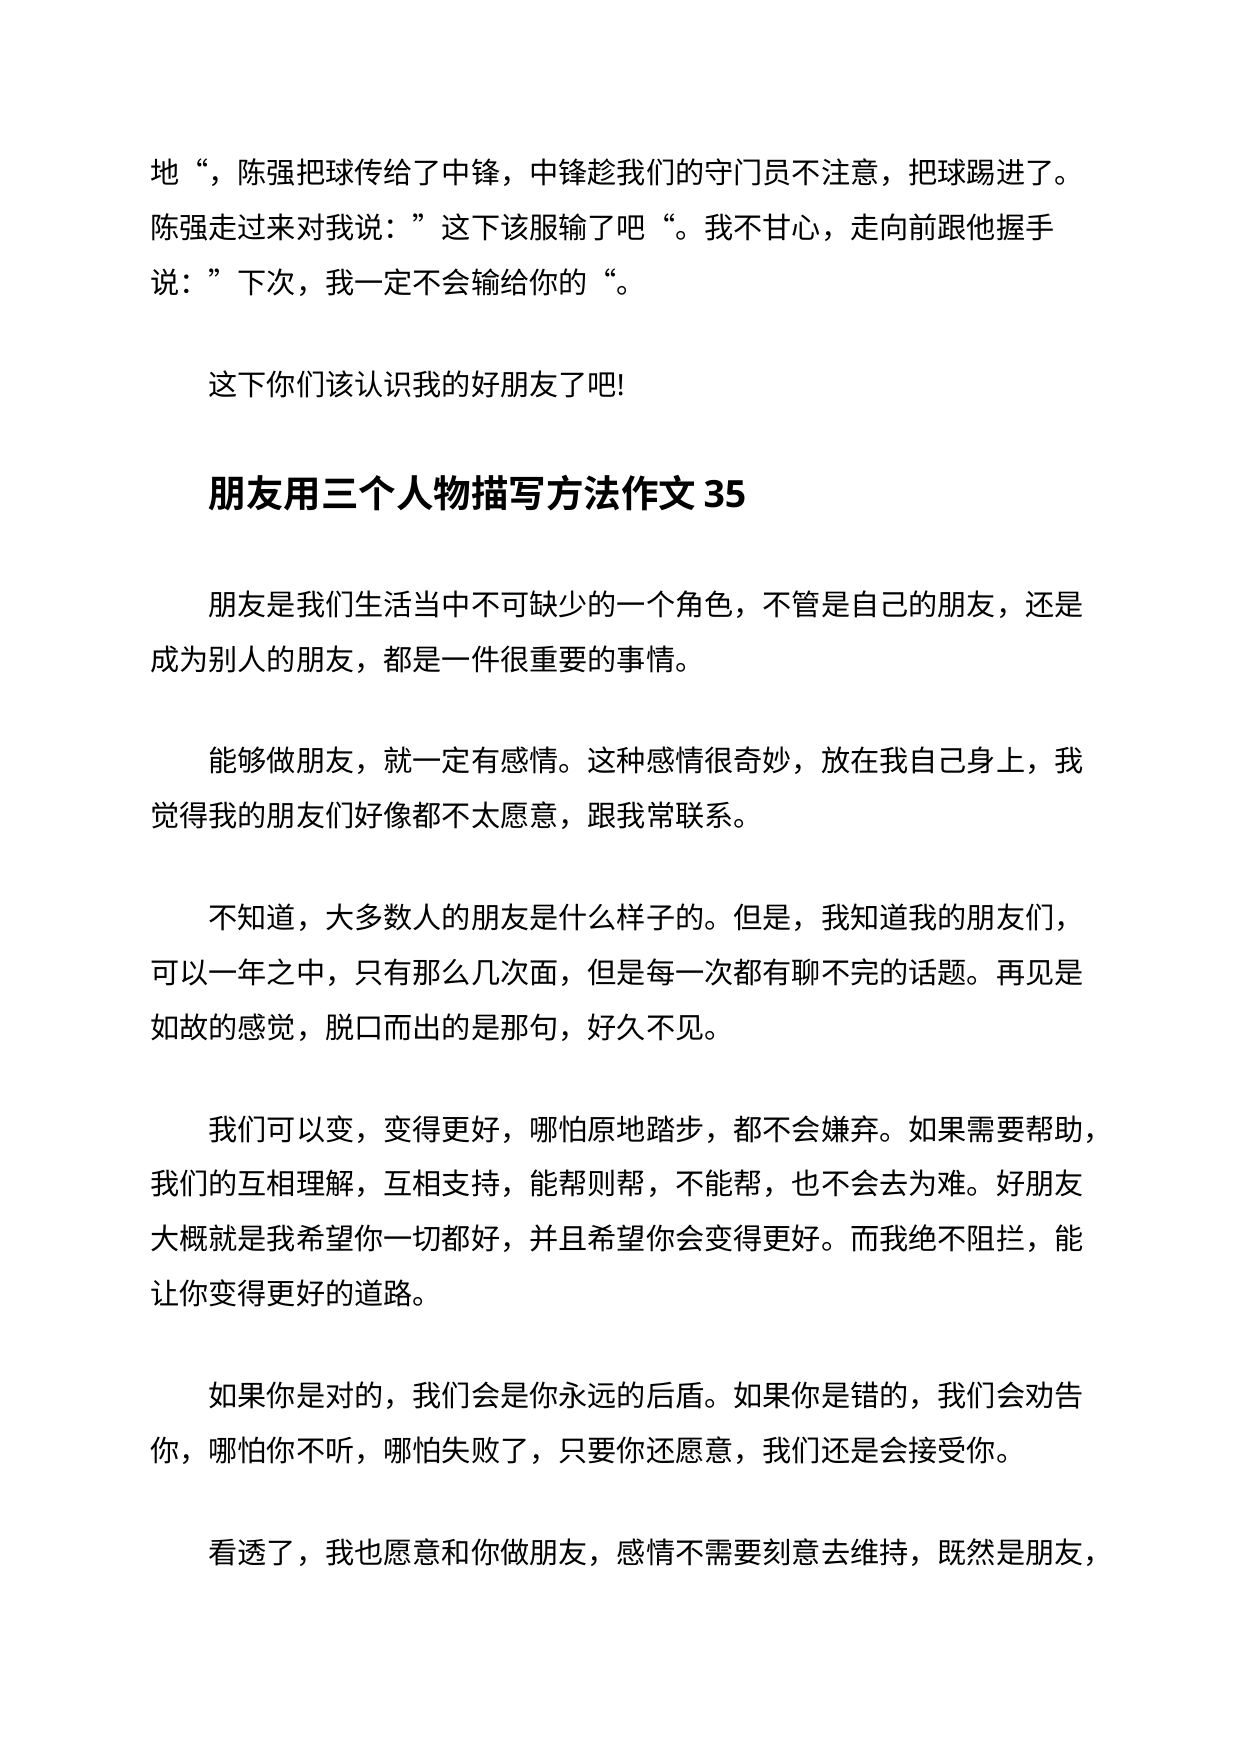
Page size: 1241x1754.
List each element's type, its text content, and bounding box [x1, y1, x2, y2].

text 朋友用三个人物描写方法作文35 [150, 463, 1090, 518]
text 不知道，大多数人的朋友是什么样子的。但是，我知道我的朋友们，可以一年之中，只有那么几次面，但是每一次都有聊不完的话题。再见是如故的感觉，脱口而出的是那句，好久不见。 [150, 894, 1090, 1047]
text 这下你们该认识我的好朋友了吧! [150, 362, 1090, 404]
text 如果你是对的，我们会是你永远的后盾。如果你是错的，我们会劝告你，哪怕你不听，哪怕失败了，只要你还愿意，我们还是会接受你。 [150, 1372, 1090, 1470]
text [150, 150, 1090, 302]
text 我们可以变，变得更好，哪怕原地踏步，都不会嫌弃。如果需要帮助，我们的互相理解，互相支持，能帮则帮，不能帮，也不会去为难。好朋友大概就是我希望你一切都好，并且希望你会变得更好。而我绝不阻拦，能让你变得更好的道路。 [150, 1106, 1090, 1313]
text 朋友是我们生活当中不可缺少的一个角色，不管是自己的朋友，还是成为别人的朋友，都是一件很重要的事情。 [150, 581, 1090, 678]
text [150, 1529, 1090, 1571]
text 能够做朋友，就一定有感情。这种感情很奇妙，放在我自己身上，我觉得我的朋友们好像都不太愿意，跟我常联系。 [150, 738, 1090, 835]
